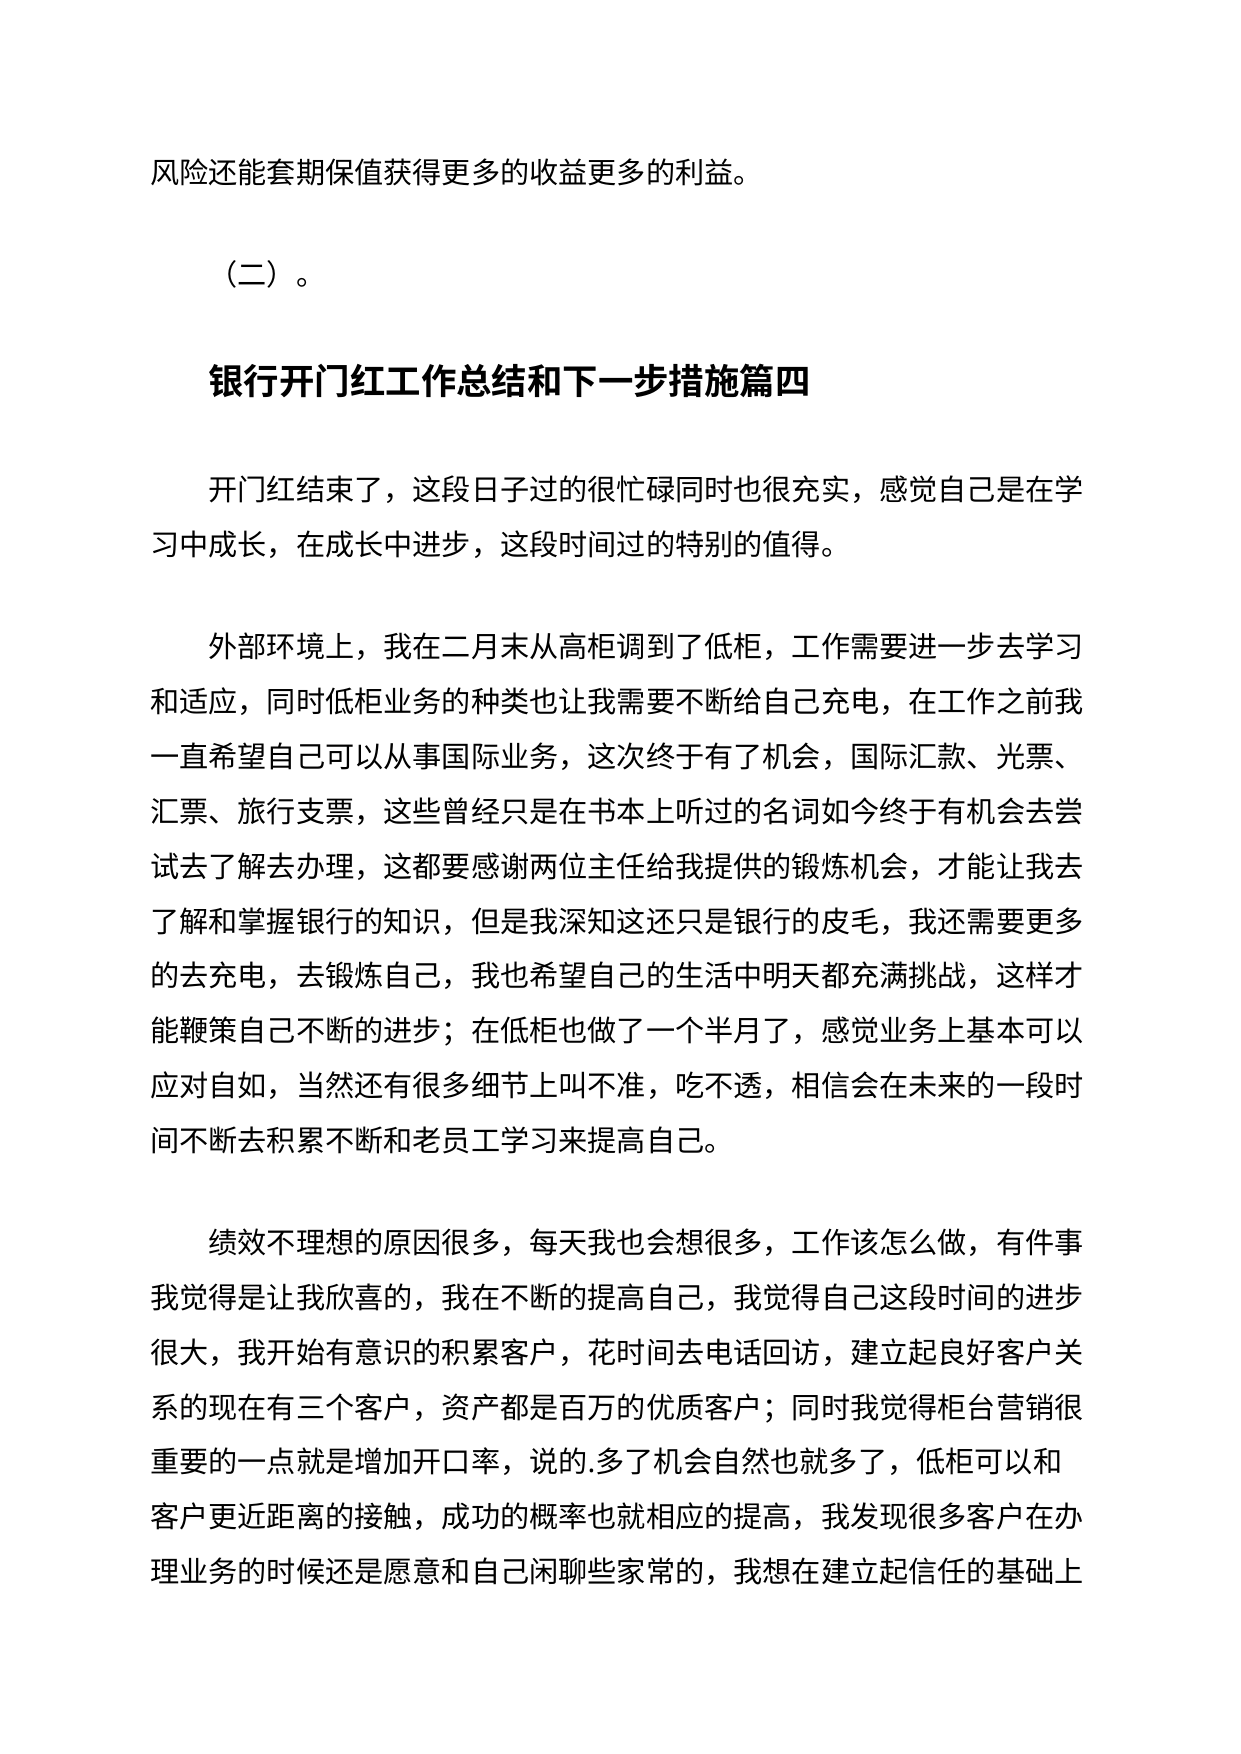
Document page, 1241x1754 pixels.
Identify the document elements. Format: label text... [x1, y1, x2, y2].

text （二）。 [150, 252, 1090, 294]
text 外部环境上，我在二月末从高柜调到了低柜，工作需要进一步去学习和适应，同时低柜业务的种类也让我需要不断给自己充电，在工作之前我一直希望自己可以从事国际业务，这次终于有了机会，国际汇款、光票、汇票、旅行支票，这些曾经只是在书本上听过的名词如今终于有机会去尝试去了解去办理，这都要感谢两位主任给我提供的锻炼机会，才能让我去了解和掌握银行的知识，但是我深知这还只是银行的皮毛，我还需要更多的去充电，去锻炼自己，我也希望自己的生活中明天都充满挑战，这样才能鞭策自己不断的进步；在低柜也做了一个半月了，感觉业务上基本可以应对自如，当然还有很多细节上叫不准，吃不透，相信会在未来的一段时间不断去积累不断和老员工学习来提高自己。 [150, 624, 1090, 1160]
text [150, 150, 1090, 192]
text 银行开门红工作总结和下一步措施篇四 [150, 353, 1090, 405]
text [150, 1219, 1090, 1591]
text 开门红结束了，这段日子过的很忙碌同时也很充实，感觉自己是在学习中成长，在成长中进步，这段时间过的特别的值得。 [150, 467, 1090, 564]
